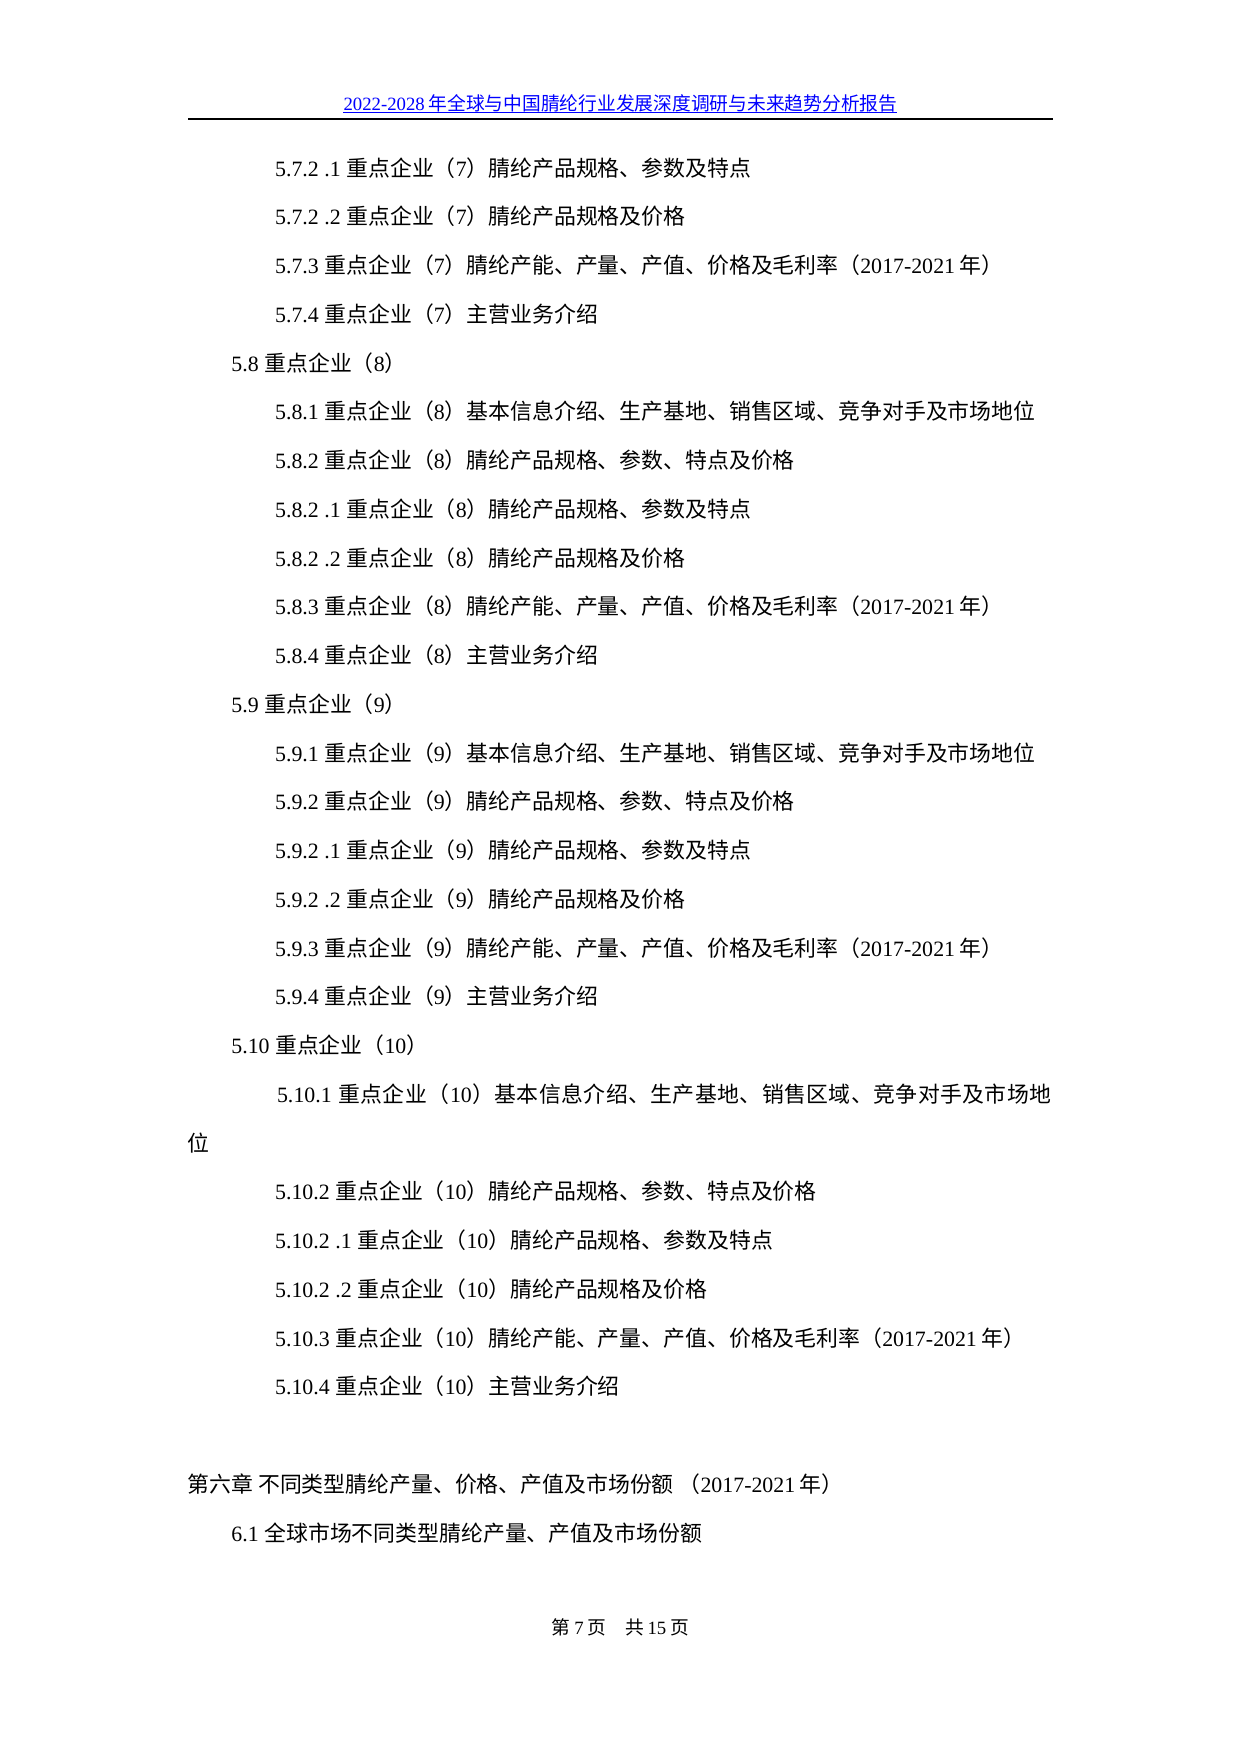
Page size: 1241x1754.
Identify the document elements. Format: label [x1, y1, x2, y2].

text [187, 150, 1053, 1548]
